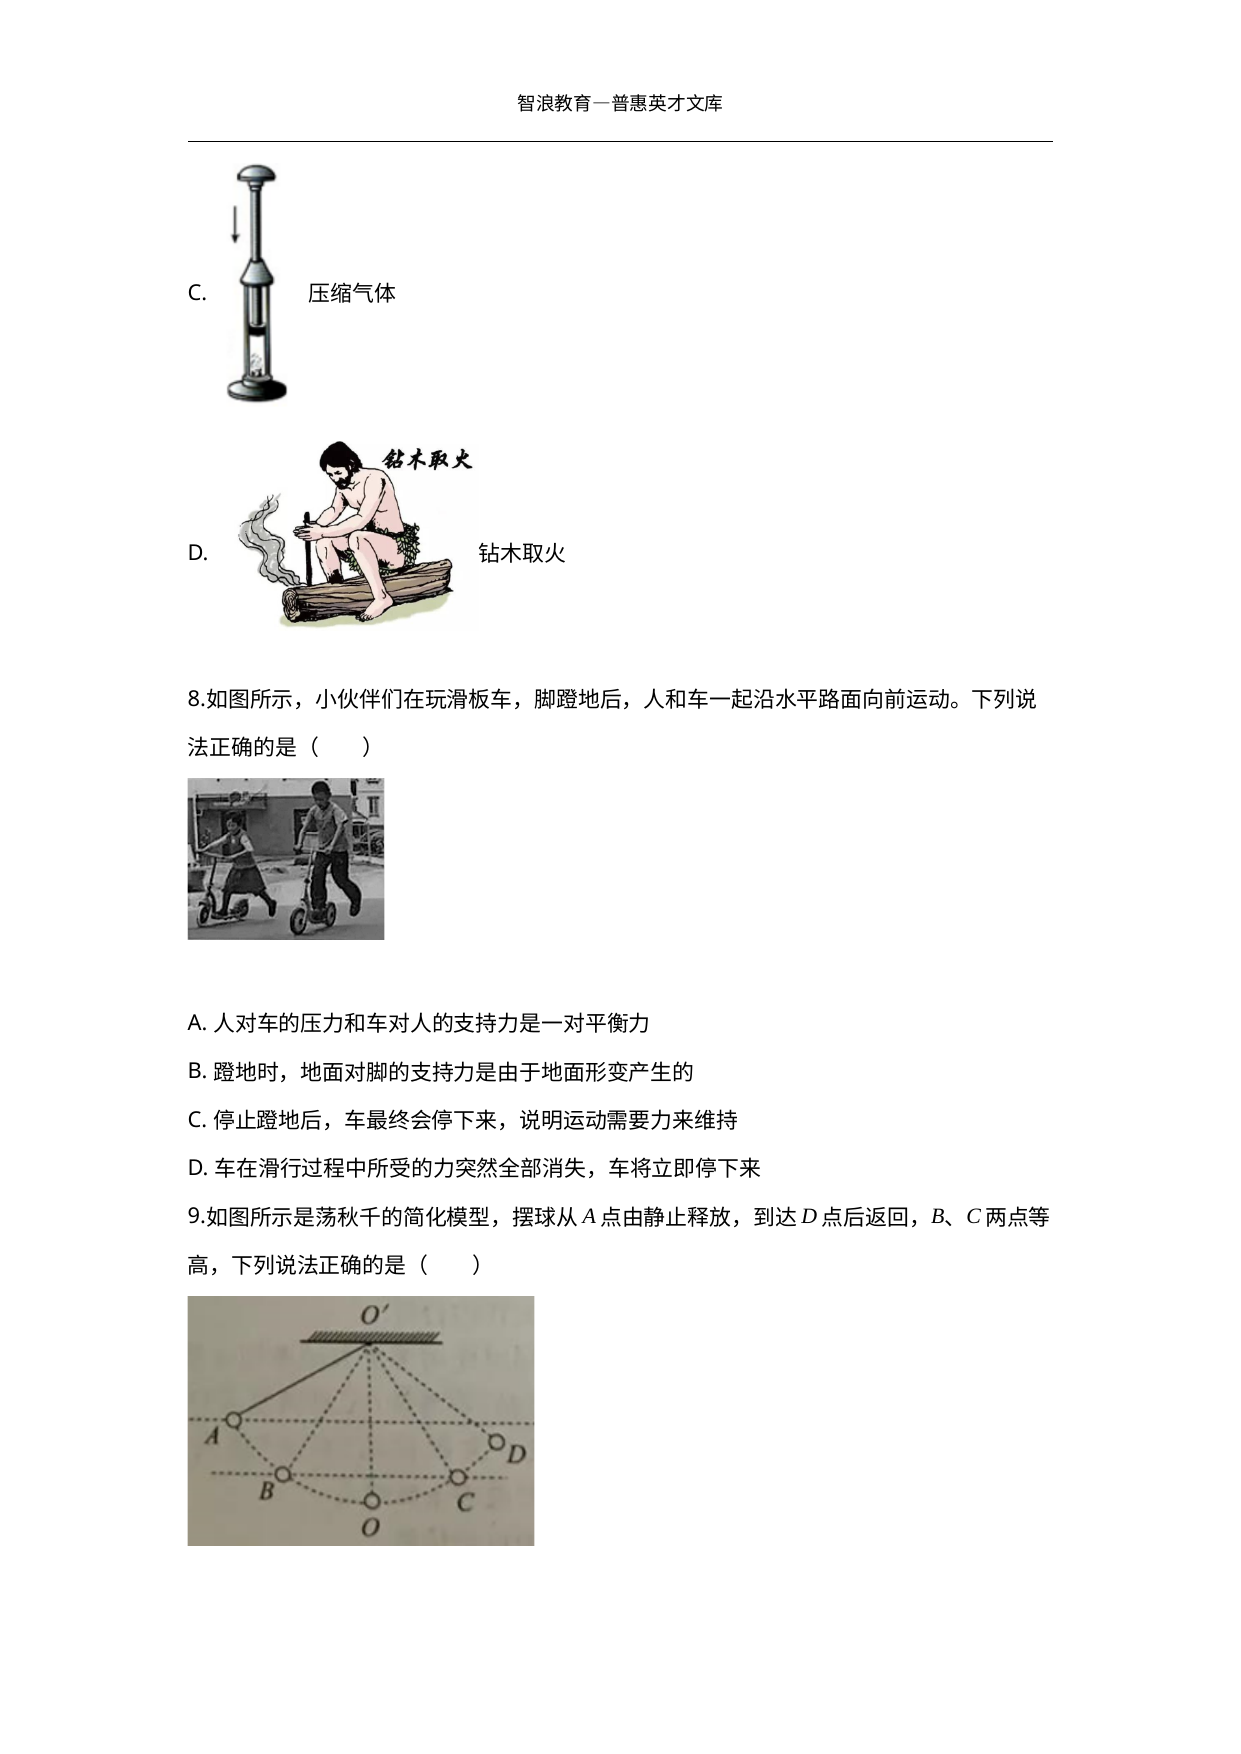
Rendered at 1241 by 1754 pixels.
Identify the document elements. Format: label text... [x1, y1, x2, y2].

text 8.如图所示，小伙伴们在玩滑板车，脚蹬地后，人和车一起沿水平路面向前运动。下列说法正确的是（ ） [187, 681, 1053, 762]
text 9.如图所示是荡秋千的简化模型，摆球从A点由静止释放，到达D点后返回，B、C两点等高，下列说法正确的是（ ） [187, 1199, 1053, 1280]
text D. 车在滑行过程中所受的力突然全部消失，车将立即停下来 [187, 1151, 1053, 1183]
text B. 蹬地时，地面对脚的支持力是由于地面形变产生的 [187, 1054, 1053, 1087]
picture [187, 778, 385, 940]
text A. 人对车的压力和车对人的支持力是一对平衡力 [187, 1006, 1053, 1038]
text C. 压缩气体 [187, 162, 1053, 422]
text C. 停止蹬地后，车最终会停下来，说明运动需要力来维持 [187, 1102, 1053, 1135]
picture [212, 162, 309, 409]
picture [187, 1296, 535, 1546]
picture [214, 437, 479, 631]
